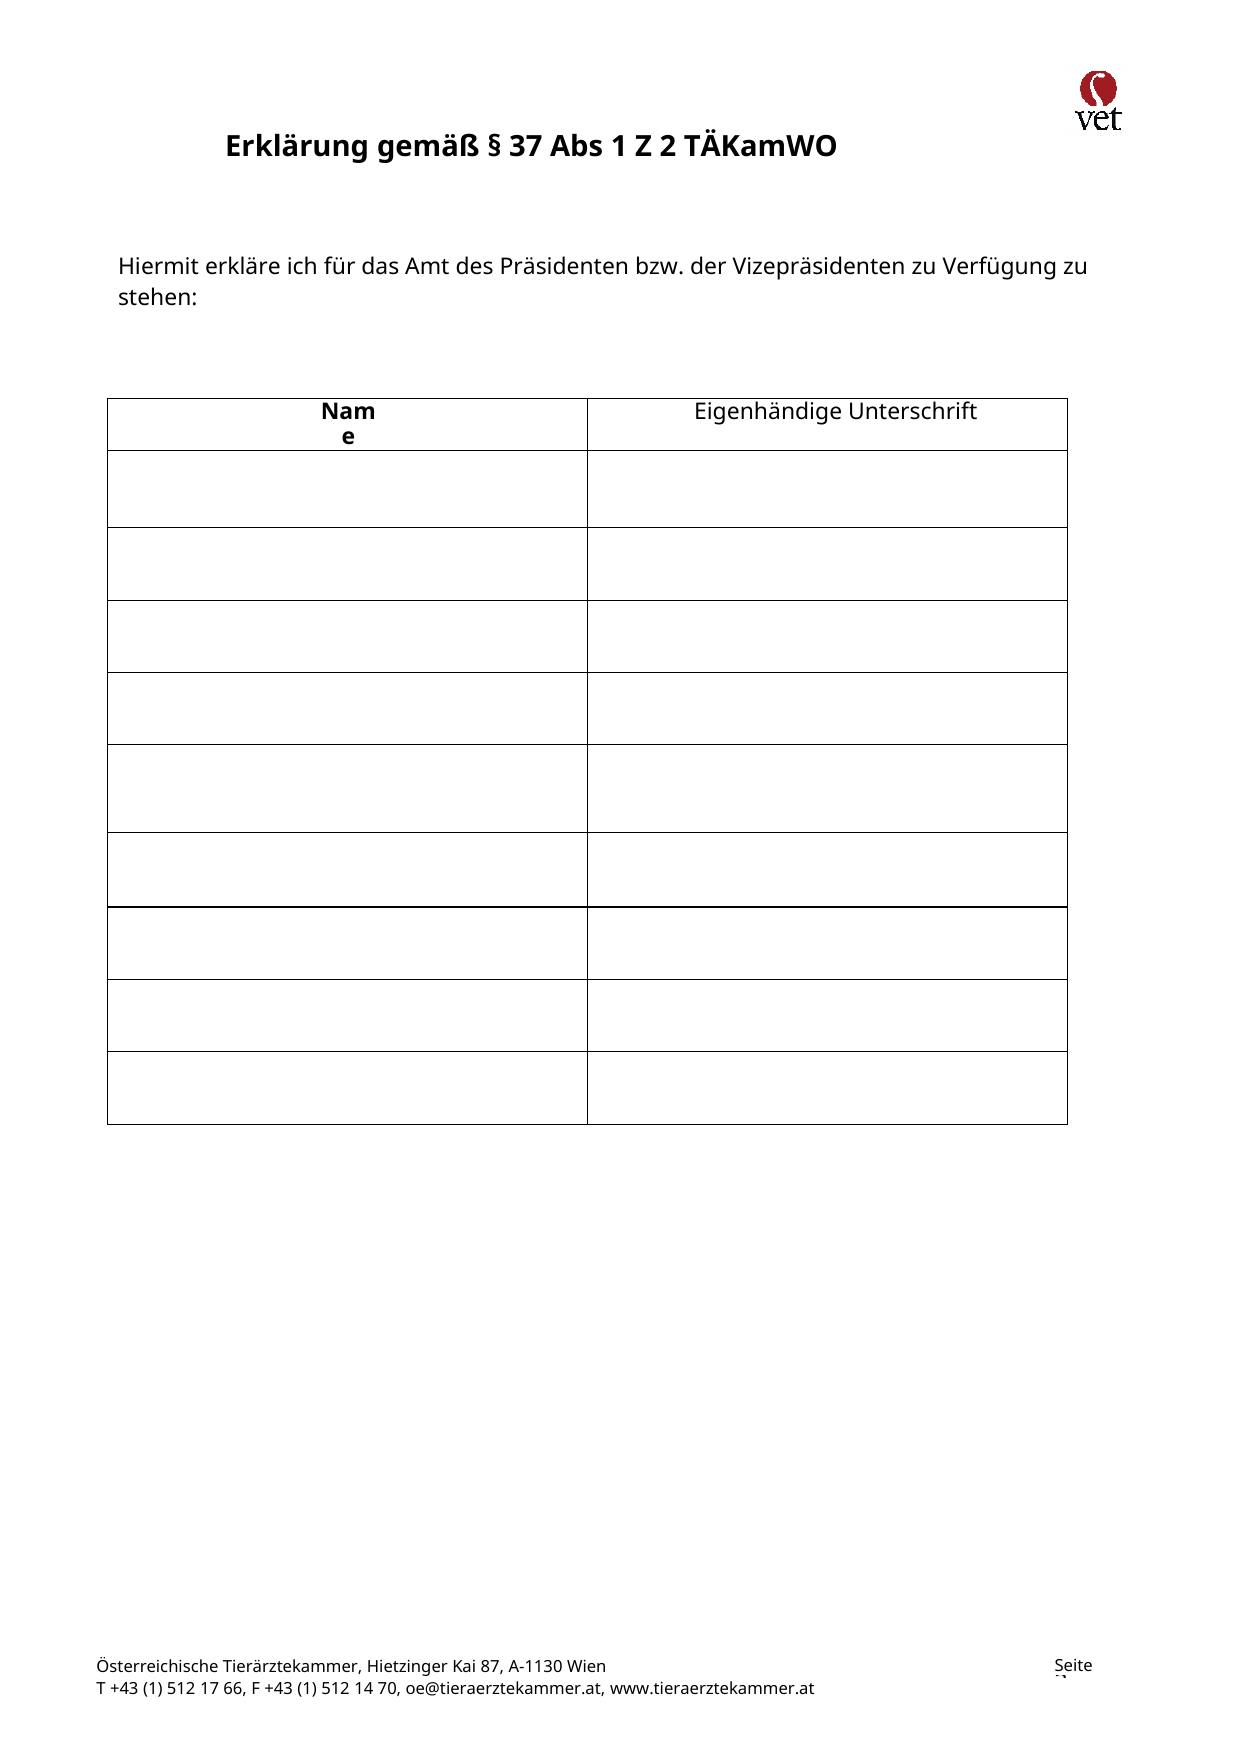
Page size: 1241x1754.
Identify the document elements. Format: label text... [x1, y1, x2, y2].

text Hiermit erkläre ich für das Amt des Präsidenten bzw. der Vizepräsidenten zu Verfügung zu stehen: [118, 250, 1151, 313]
table_cell [588, 833, 1067, 906]
table_cell [588, 601, 1067, 672]
table_header Name [108, 399, 587, 450]
table_cell [108, 601, 587, 672]
table_cell [108, 980, 587, 1051]
table_cell [588, 1052, 1067, 1124]
table_cell [108, 1052, 587, 1124]
table_cell [108, 908, 587, 979]
table_cell [108, 833, 587, 906]
table_cell [108, 745, 587, 832]
table_cell [588, 745, 1067, 832]
table_cell [108, 451, 587, 527]
table_cell [588, 451, 1067, 527]
table_cell [588, 528, 1067, 600]
table_header Eigenhändige Unterschrift [588, 399, 1067, 450]
table_cell [108, 673, 587, 744]
picture [1066, 65, 1127, 131]
text Erklärung gemäß § 37 Abs 1 Z 2 TÄKamWO [225, 126, 1151, 165]
table_cell [588, 908, 1067, 979]
table_cell [588, 673, 1067, 744]
table_cell [588, 980, 1067, 1051]
table_cell [108, 528, 587, 600]
